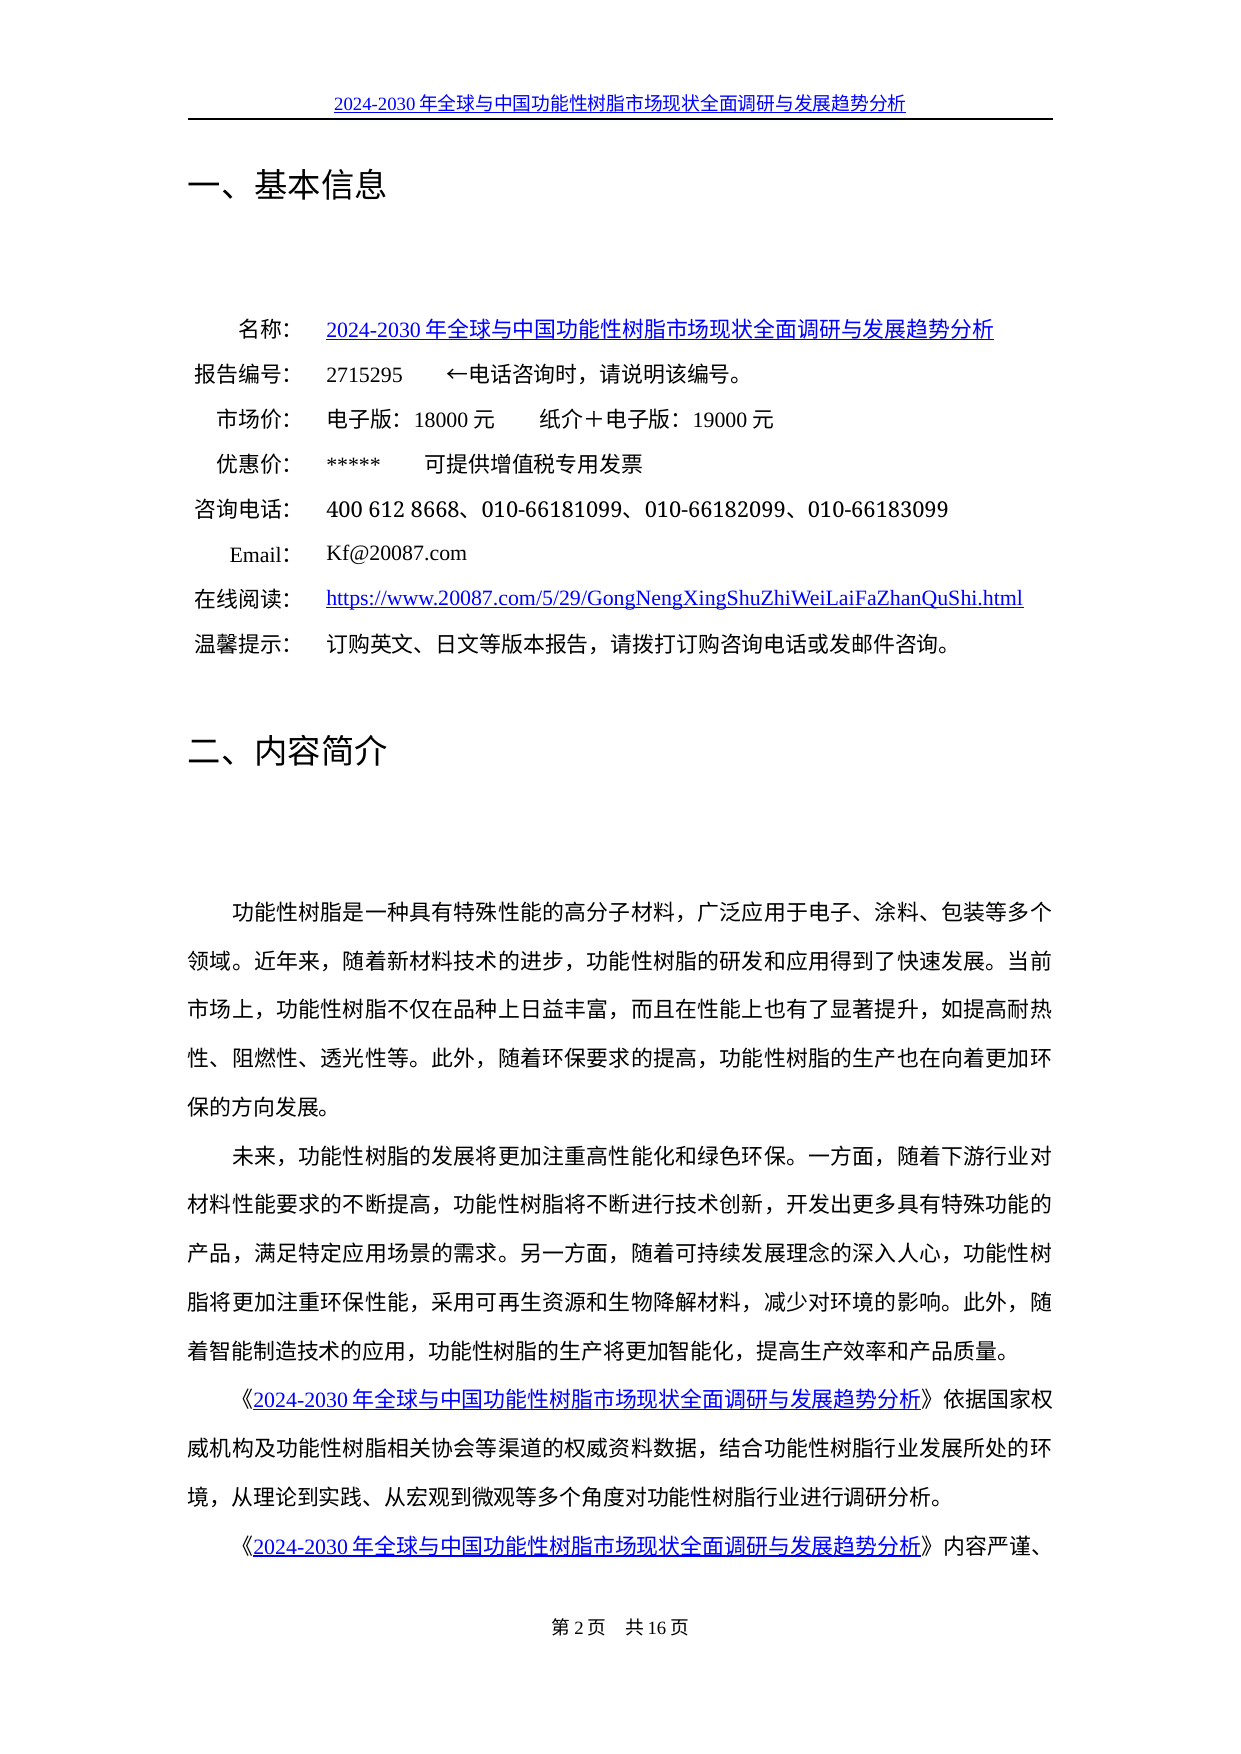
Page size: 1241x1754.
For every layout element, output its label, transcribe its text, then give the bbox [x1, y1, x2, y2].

table_cell Kf@20087.com [315, 537, 1073, 582]
title 二、内容简介 [187, 717, 1053, 782]
table_cell 400 612 8668、010-66181099、010-66182099、010-66183099 [315, 492, 1073, 537]
table_cell 温馨提示： [167, 627, 315, 672]
table_cell 优惠价： [167, 447, 315, 492]
table_cell 在线阅读： [167, 582, 315, 627]
title 一、基本信息 [187, 150, 1053, 215]
table_cell 市场价： [167, 402, 315, 447]
table_header 名称： [167, 312, 315, 357]
table_cell 电子版：18000 元 纸介＋电子版：19000 元 [315, 402, 1073, 447]
table_cell 订购英文、日文等版本报告，请拨打订购咨询电话或发邮件咨询。 [315, 627, 1073, 672]
table_header 2024-2030年全球与中国功能性树脂市场现状全面调研与发展趋势分析 [315, 312, 1073, 357]
table_cell ***** 可提供增值税专用发票 [315, 447, 1073, 492]
table_cell 2715295 ←电话咨询时，请说明该编号。 [315, 357, 1073, 402]
table_cell [315, 582, 1073, 627]
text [187, 894, 1053, 1561]
table_cell Email： [167, 537, 315, 582]
table_cell 报告编号： [167, 357, 315, 402]
table_cell 咨询电话： [167, 492, 315, 537]
